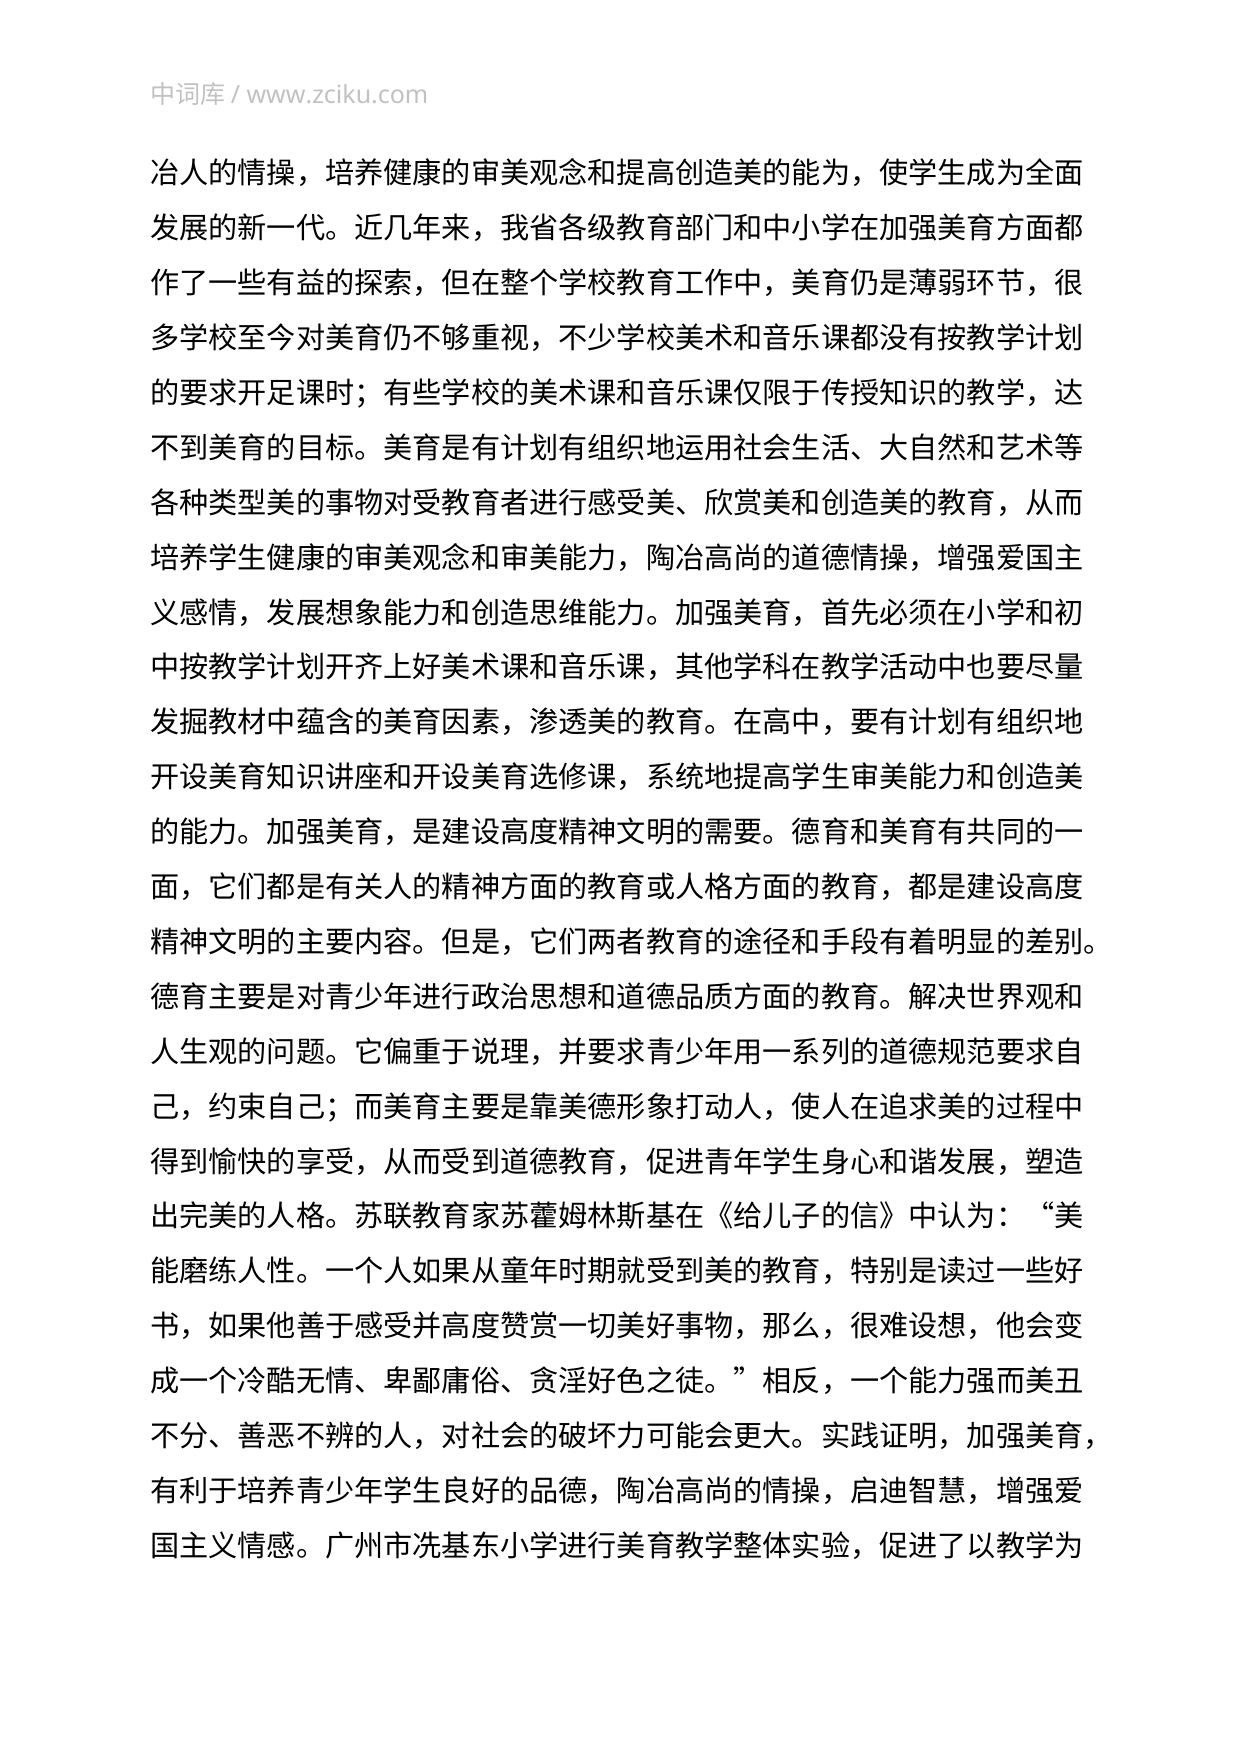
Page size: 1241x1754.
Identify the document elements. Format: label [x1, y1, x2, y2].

text [150, 150, 1090, 1565]
